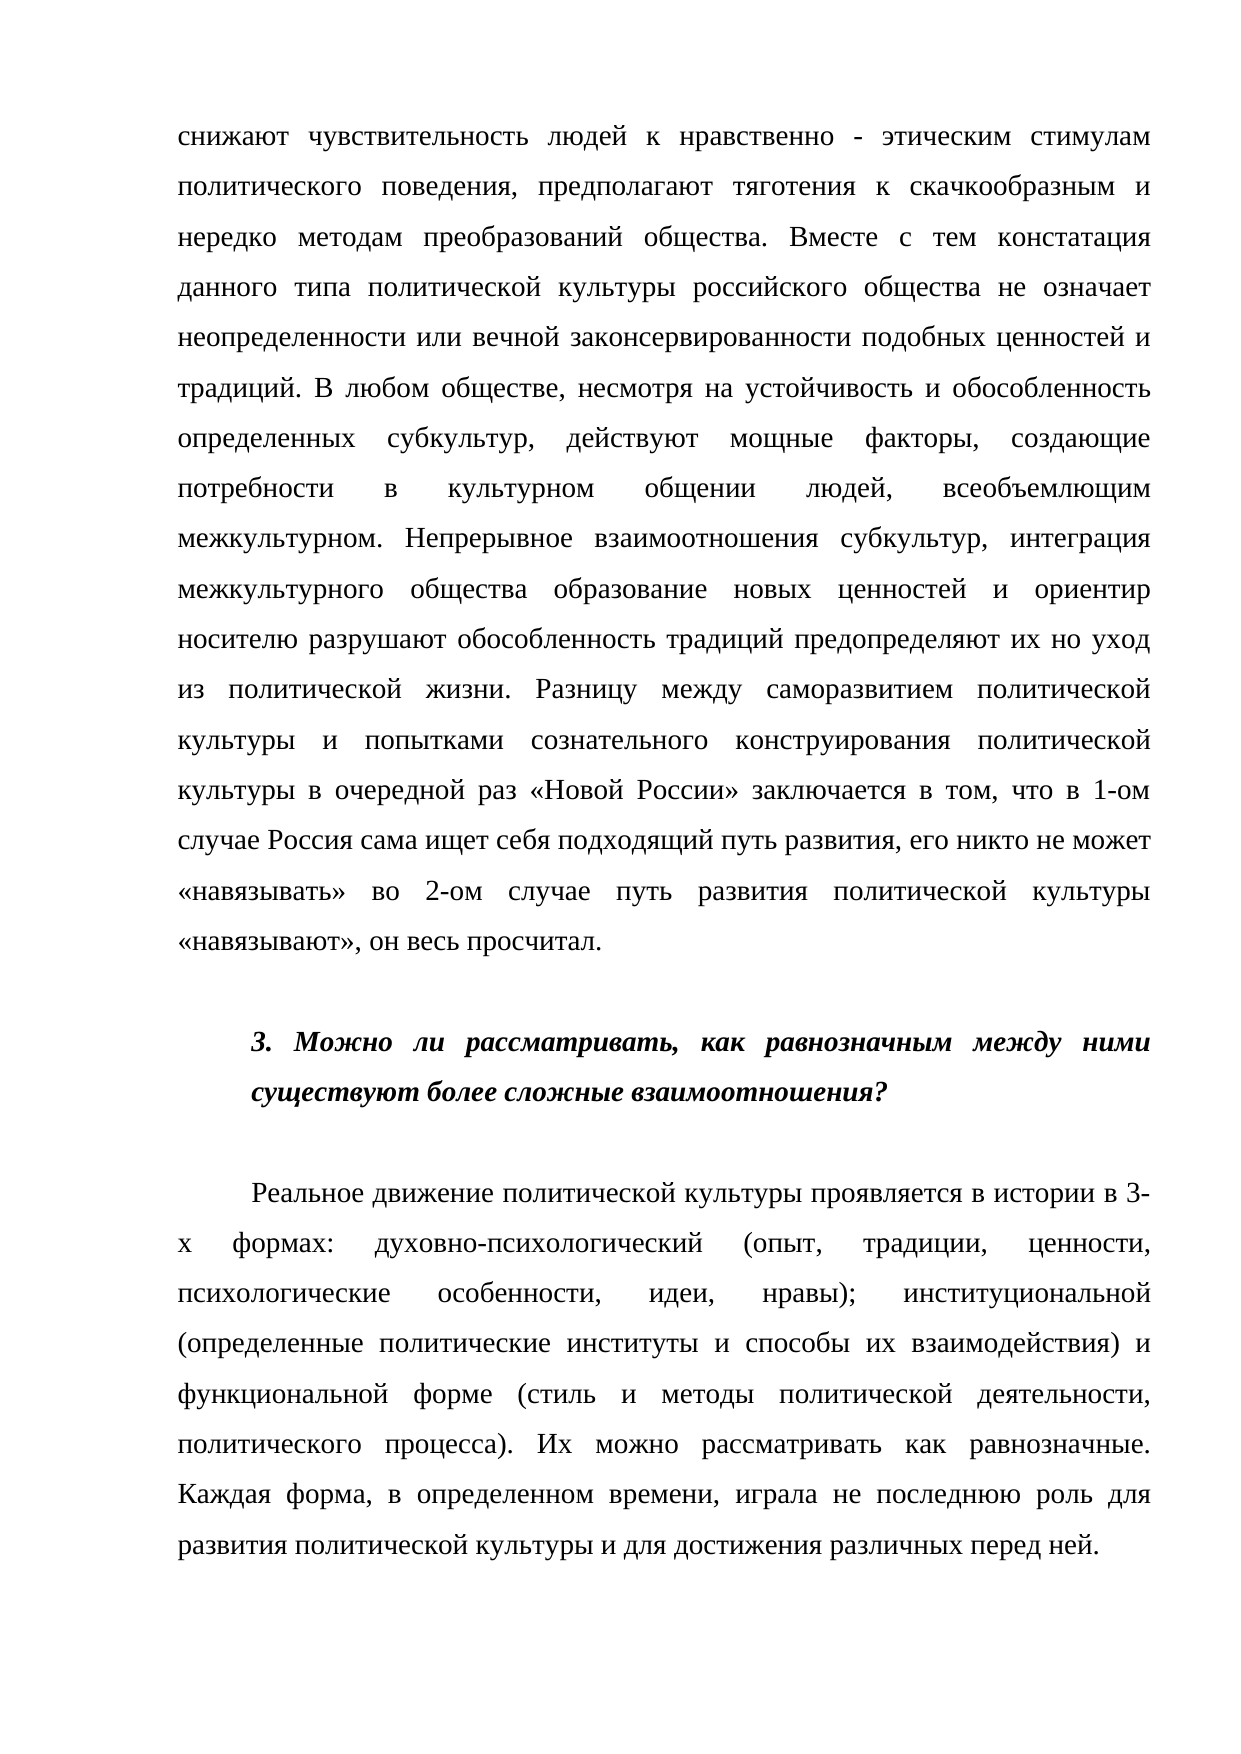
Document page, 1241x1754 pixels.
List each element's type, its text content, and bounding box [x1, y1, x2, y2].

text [177, 118, 1152, 957]
text Реальное движение политической культуры проявляется в истории в 3-х формах: духовно-психологический (опыт, традиции, ценности, психологические особенности, идеи, нравы); институциональной (определенные политические институты и способы их взаимодействия) и функциональной форме (стиль и методы политической деятельности, политического процесса). Их можно рассматривать как равнозначные. Каждая форма, в определенном времени, играла не последнюю роль для развития политической культуры и для достижения различных перед ней. [177, 1175, 1152, 1560]
text 3. Можно ли рассматривать, как равнозначным между ними существуют более сложные взаимоотношения? [251, 1024, 1152, 1108]
